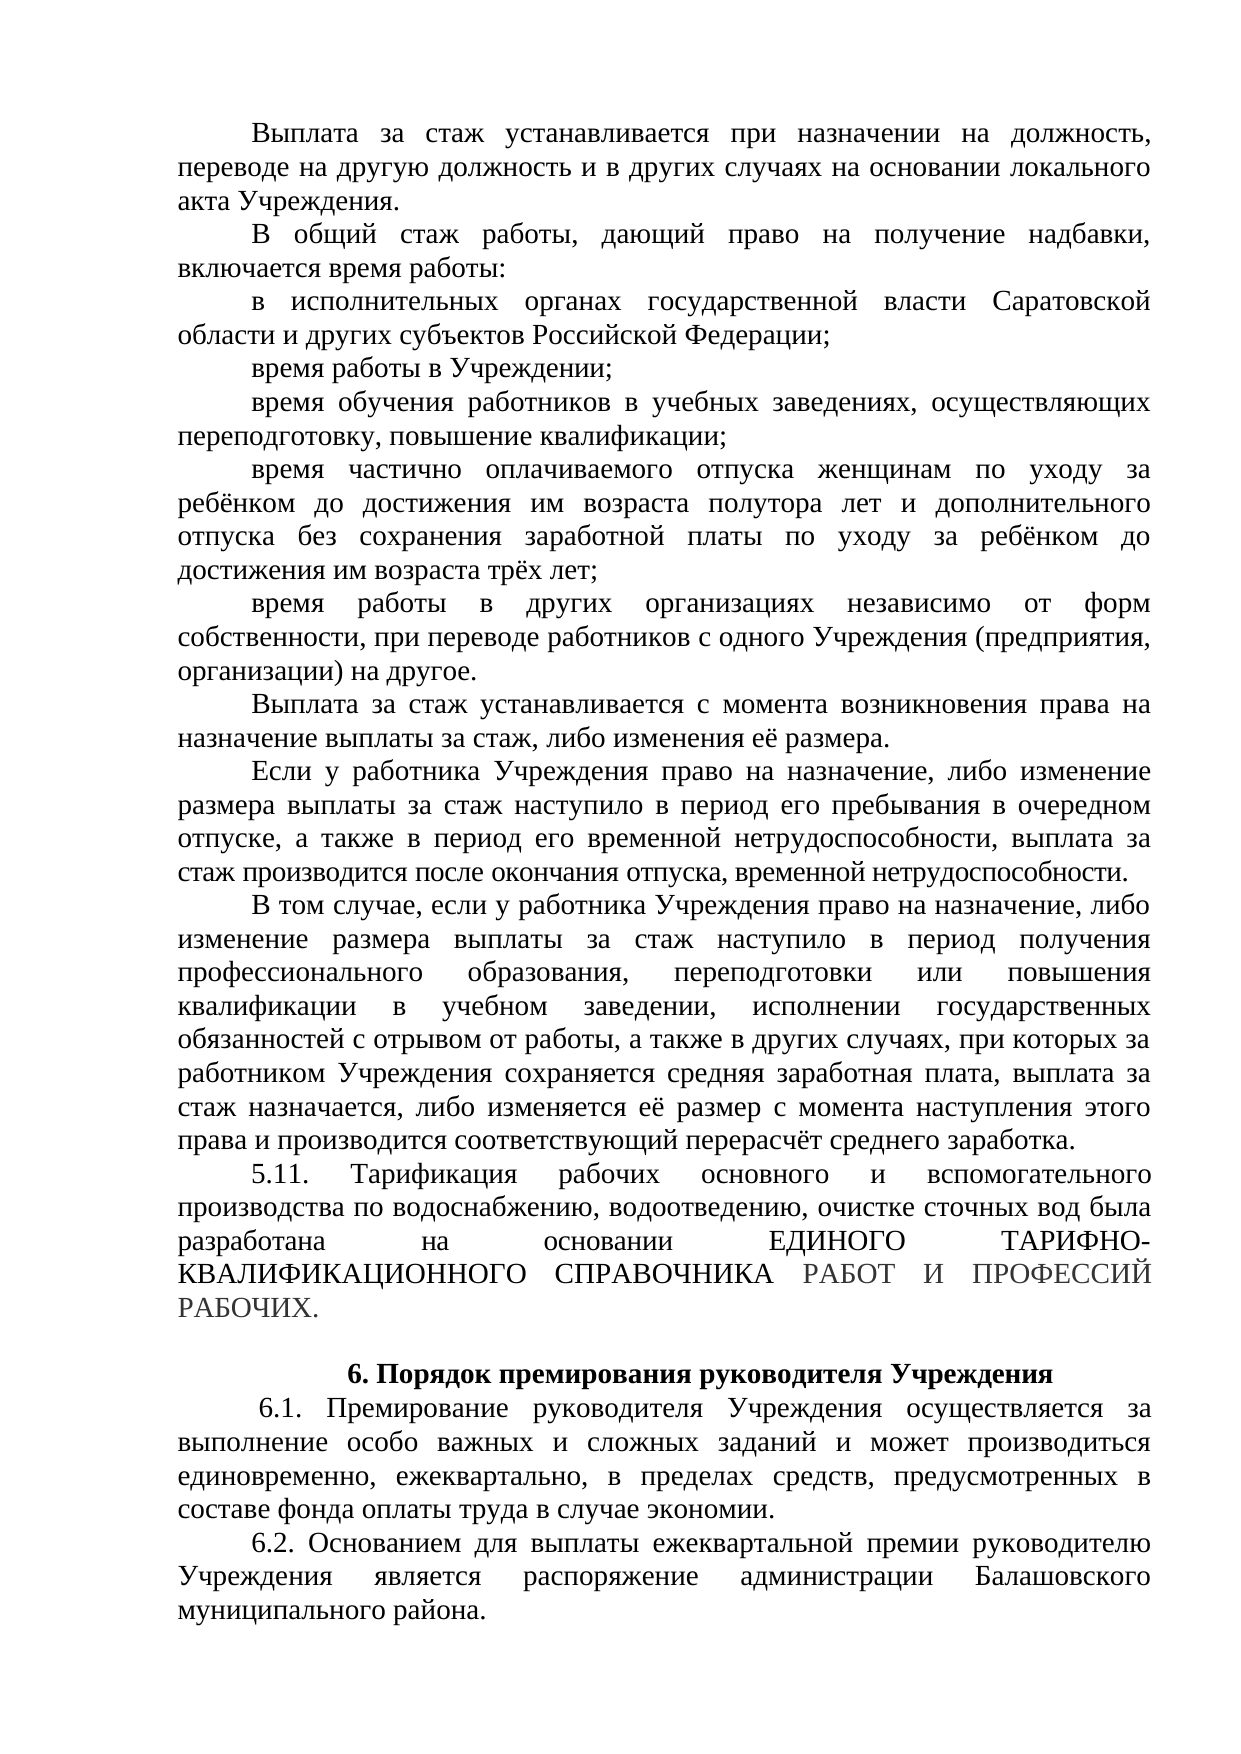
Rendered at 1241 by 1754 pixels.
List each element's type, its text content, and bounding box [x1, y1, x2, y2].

text в исполнительных органах государственной власти Саратовской области и других субъектов Российской Федерации; [177, 283, 1151, 351]
text В том случае, если у работника Учреждения право на назначение, либо изменение размера выплаты за стаж наступило в период получения профессионального образования, переподготовки или повышения квалификации в учебном заведении, исполнении государственных обязанностей с отрывом от работы, а также в других случаях, при которых за работником Учреждения сохраняется средняя заработная плата, выплата за стаж назначается, либо изменяется её размер с момента наступления этого права и производится соответствующий перерасчёт среднего заработка. [177, 887, 1152, 1156]
list Премирование руководителя Учреждения осуществляется за выполнение особо важных и сложных заданий и может производиться единовременно, ежеквартально, в пределах средств, предусмотренных в составе фонда оплаты труда в случае экономии. [177, 1391, 1152, 1525]
list Порядок премирования руководителя Учреждения [347, 1357, 1180, 1391]
text время работы в других организациях независимо от форм собственности, при переводе работников с одного Учреждения (предприятия, организации) на другое. [177, 586, 1151, 686]
text 5.11. Тарификация рабочих основного и вспомогательного производства по водоснабжению, водоотведению, очистке сточных вод была разработана на основании ЕДИНОГО ТАРИФНО- КВАЛИФИКАЦИОННОГО СПРАВОЧНИКА РАБОТ И ПРОФЕССИЙ РАБОЧИХ. [177, 1156, 1152, 1323]
text время работы в Учреждении; [251, 351, 1180, 384]
text Выплата за стаж устанавливается при назначении на должность, переводе на другую должность и в других случаях на основании локального акта Учреждения. [177, 116, 1152, 216]
text Если у работника Учреждения право на назначение, либо изменение размера выплаты за стаж наступило в период его пребывания в очередном отпуске, а также в период его временной нетрудоспособности, выплата за стаж производится после окончания отпуска, временной нетрудоспособности. [177, 753, 1152, 887]
text время частично оплачиваемого отпуска женщинам по уходу за ребёнком до достижения им возраста полутора лет и дополнительного отпуска без сохранения заработной платы по уходу за ребёнком до достижения им возраста трёх лет; [177, 451, 1152, 585]
text Выплата за стаж устанавливается с момента возникновения права на назначение выплаты за стаж, либо изменения её размера. [177, 686, 1152, 753]
list Основанием для выплаты ежеквартальной премии руководителю Учреждения является распоряжение администрации Балашовского муниципального района. [177, 1525, 1152, 1625]
text время обучения работников в учебных заведениях, осуществляющих переподготовку, повышение квалификации; [177, 384, 1151, 451]
text В общий стаж работы, дающий право на получение надбавки, включается время работы: [177, 216, 1152, 283]
